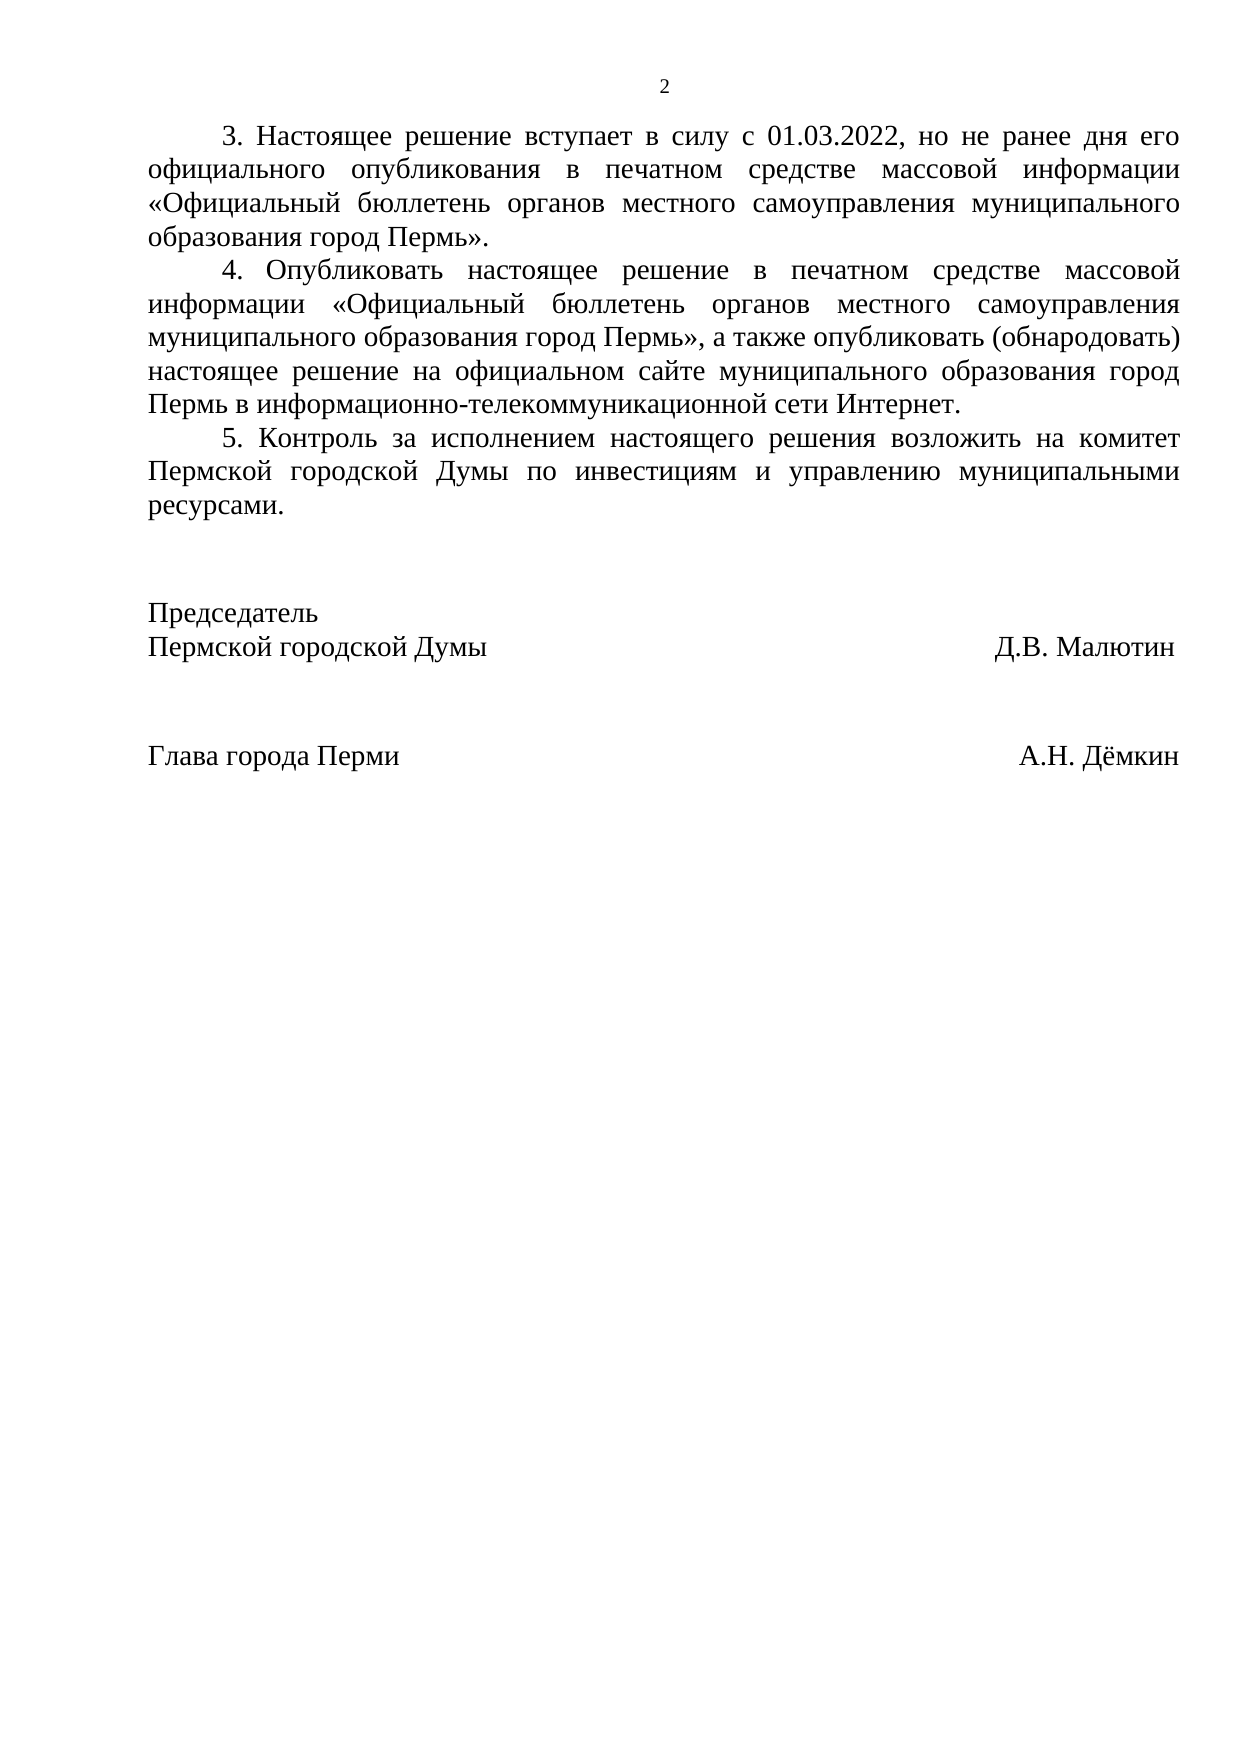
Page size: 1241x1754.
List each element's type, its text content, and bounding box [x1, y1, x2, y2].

text Председатель [148, 596, 1181, 629]
text 3. Настоящее решение вступает в силу с 01.03.2022, но не ранее дня его официального опубликования в печатном средстве массовой информации «Официальный бюллетень органов местного самоуправления муниципального образования город Пермь». [148, 118, 1181, 252]
text 5. Контроль за исполнением настоящего решения возложить на комитет Пермской городской Думы по инвестициям и управлению муниципальными ресурсами. [148, 420, 1181, 521]
text 4. Опубликовать настоящее решение в печатном средстве массовой информации «Официальный бюллетень органов местного самоуправления муниципального образования город Пермь», а также опубликовать (обнародовать) настоящее решение на официальном сайте муниципального образования город Пермь в информационно-телекоммуникационной сети Интернет. [148, 252, 1181, 420]
text Пермской городской Думы Д.В. Малютин [148, 629, 1181, 663]
text Глава города Перми А.Н. Дёмкин [148, 738, 1181, 771]
